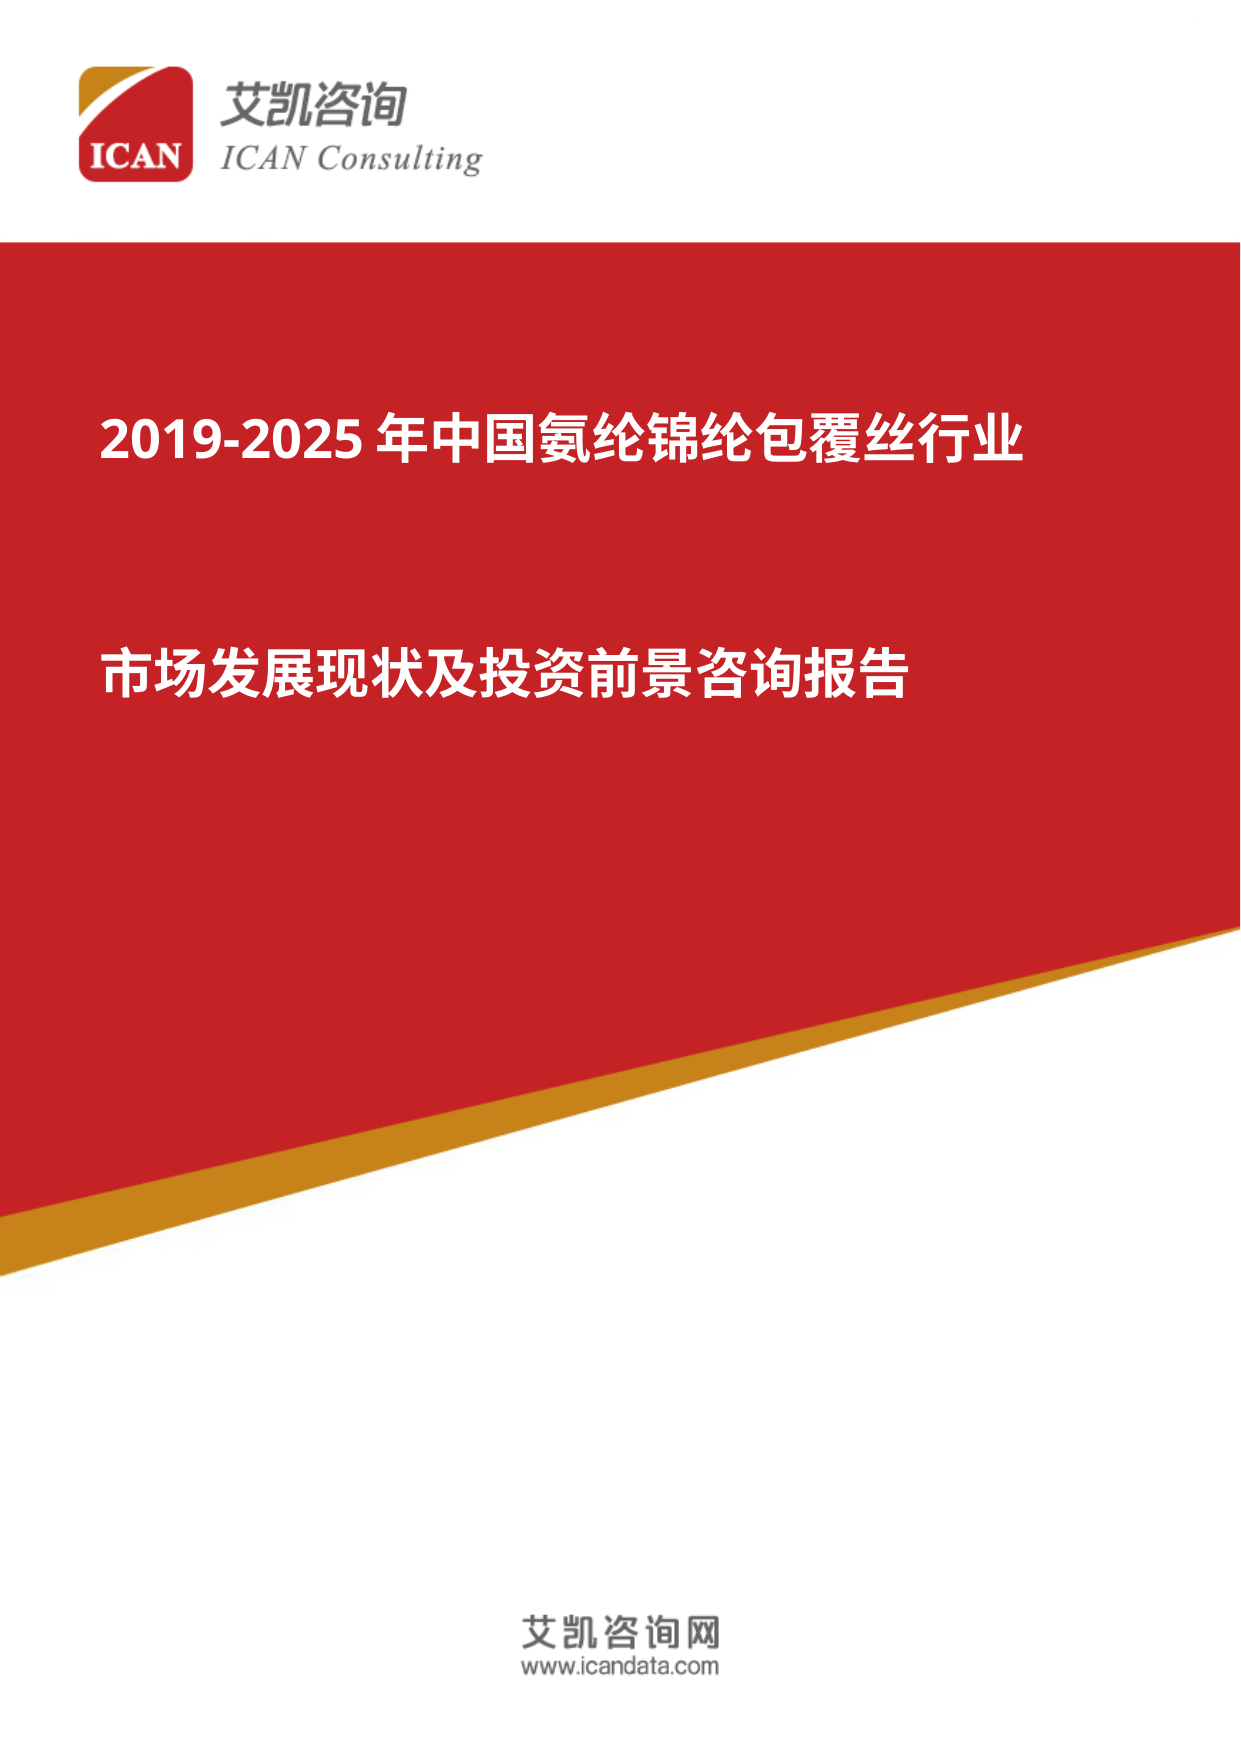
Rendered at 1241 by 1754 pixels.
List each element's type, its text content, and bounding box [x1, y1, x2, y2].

subtitle 2019-2025年中国氨纶锦纶包覆丝行业市场发展现状及投资前景咨询报告 [99, 386, 1053, 718]
picture [0, 5, 1241, 1754]
